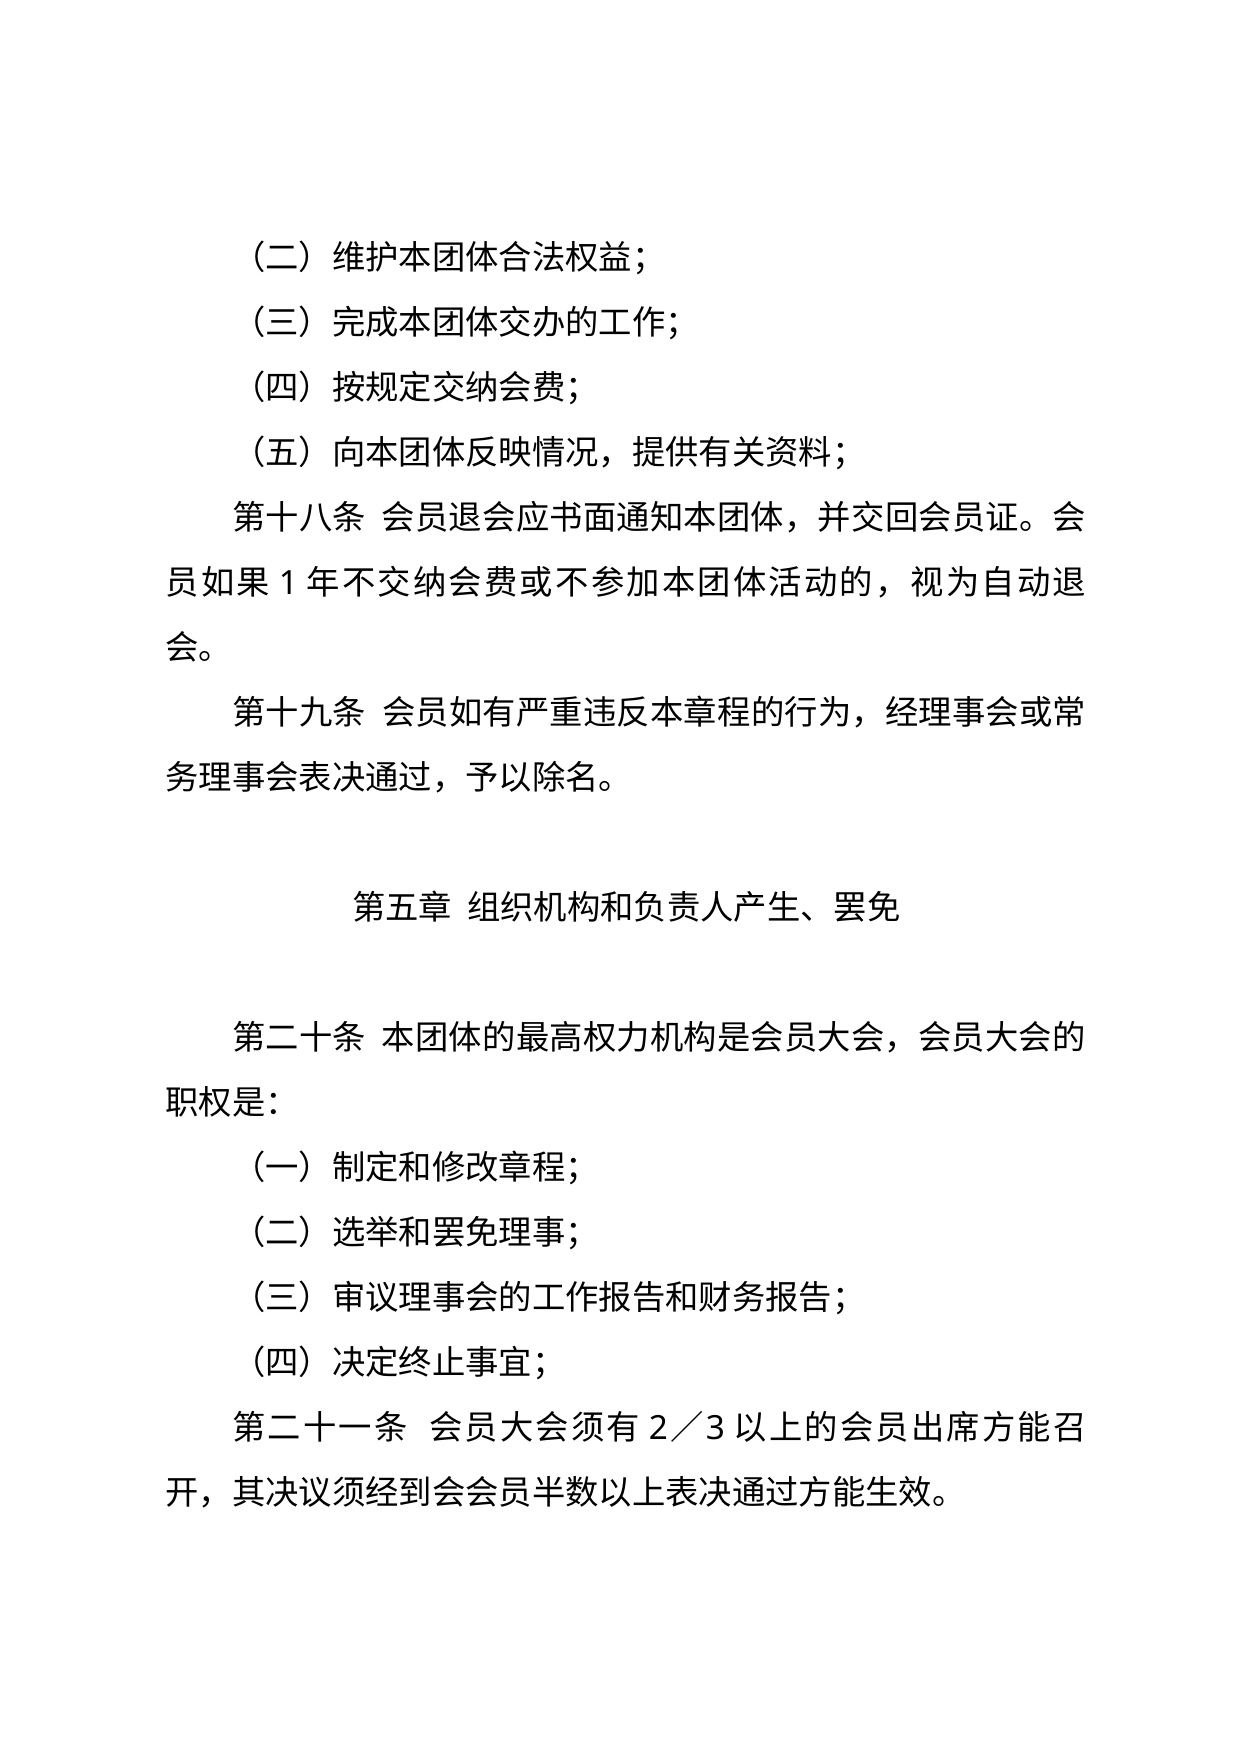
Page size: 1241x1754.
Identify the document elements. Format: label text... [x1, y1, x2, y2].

text （五）向本团体反映情况，提供有关资料； [165, 417, 1087, 482]
text 第五章 组织机构和负责人产生、罢免 [165, 872, 1087, 937]
text （三）审议理事会的工作报告和财务报告； [165, 1262, 1087, 1327]
text 第十八条 会员退会应书面通知本团体，并交回会员证。会员如果1年不交纳会费或不参加本团体活动的，视为自动退会。 [165, 482, 1087, 677]
text 第十九条 会员如有严重违反本章程的行为，经理事会或常务理事会表决通过，予以除名。 [165, 677, 1087, 807]
text （三）完成本团体交办的工作； [165, 287, 1087, 352]
text （一）制定和修改章程； [165, 1132, 1087, 1197]
text （四）按规定交纳会费； [165, 352, 1087, 417]
text 第二十条 本团体的最高权力机构是会员大会，会员大会的职权是： [165, 1002, 1087, 1132]
text （二）维护本团体合法权益； [165, 222, 1087, 287]
text （二）选举和罢免理事； [165, 1197, 1087, 1262]
text （四）决定终止事宜； [165, 1327, 1087, 1392]
text 第二十一条 会员大会须有2／3以上的会员出席方能召开，其决议须经到会会员半数以上表决通过方能生效。 [165, 1392, 1087, 1522]
